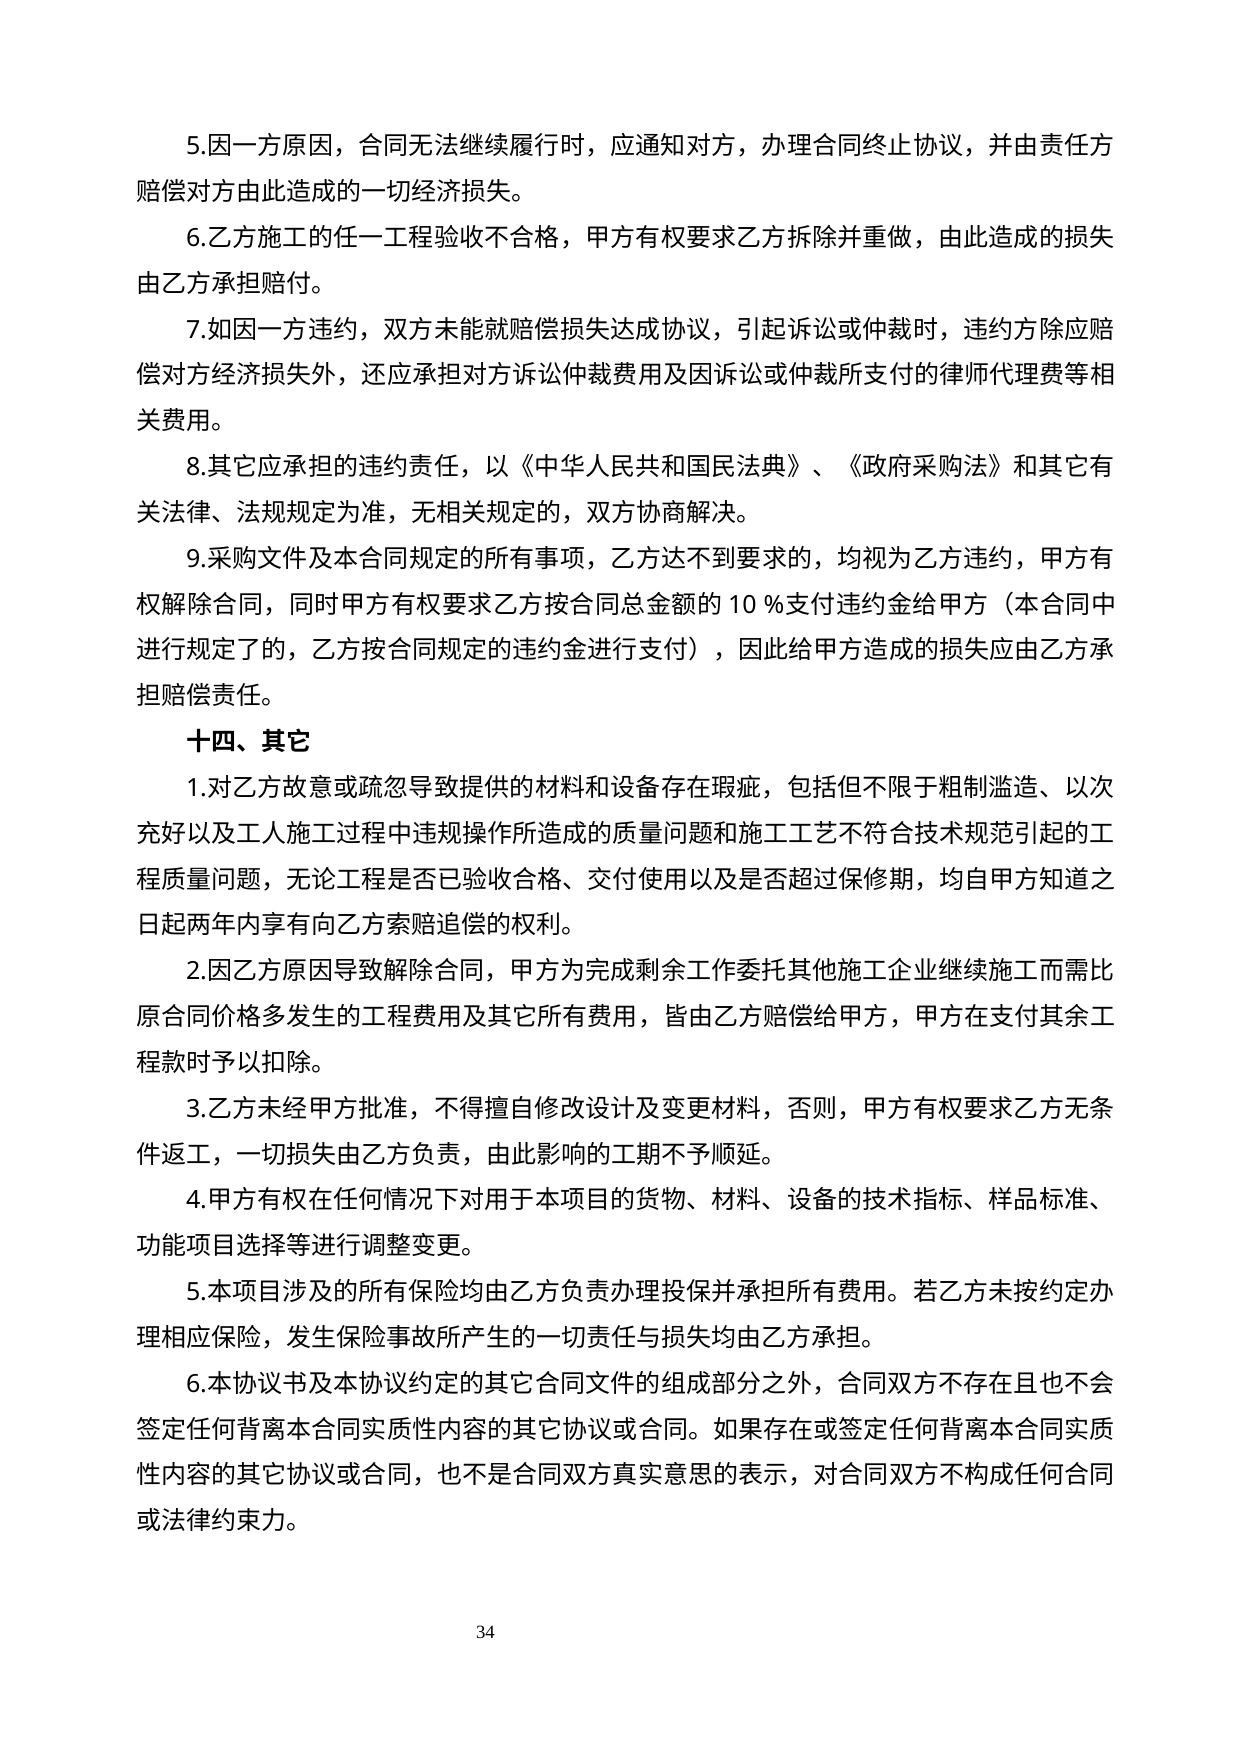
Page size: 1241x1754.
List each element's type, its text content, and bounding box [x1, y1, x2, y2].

text 十四、其它 [136, 714, 1116, 760]
text 5.因一方原因，合同无法继续履行时，应通知对方，办理合同终止协议，并由责任方赔偿对方由此造成的一切经济损失。 [136, 118, 1116, 210]
text 6.本协议书及本协议约定的其它合同文件的组成部分之外，合同双方不存在且也不会签定任何背离本合同实质性内容的其它协议或合同。如果存在或签定任何背离本合同实质性内容的其它协议或合同，也不是合同双方真实意思的表示，对合同双方不构成任何合同或法律约束力。 [136, 1356, 1116, 1539]
text 4.甲方有权在任何情况下对用于本项目的货物、材料、设备的技术指标、样品标准、功能项目选择等进行调整变更。 [136, 1172, 1116, 1264]
text 3.乙方未经甲方批准，不得擅自修改设计及变更材料，否则，甲方有权要求乙方无条件返工，一切损失由乙方负责，由此影响的工期不予顺延。 [136, 1081, 1116, 1172]
text 7.如因一方违约，双方未能就赔偿损失达成协议，引起诉讼或仲裁时，违约方除应赔偿对方经济损失外，还应承担对方诉讼仲裁费用及因诉讼或仲裁所支付的律师代理费等相关费用。 [136, 301, 1116, 439]
text 2.因乙方原因导致解除合同，甲方为完成剩余工作委托其他施工企业继续施工而需比原合同价格多发生的工程费用及其它所有费用，皆由乙方赔偿给甲方，甲方在支付其余工程款时予以扣除。 [136, 943, 1116, 1081]
text 5.本项目涉及的所有保险均由乙方负责办理投保并承担所有费用。若乙方未按约定办理相应保险，发生保险事故所产生的一切责任与损失均由乙方承担。 [136, 1264, 1116, 1356]
text 8.其它应承担的违约责任，以《中华人民共和国民法典》、《政府采购法》和其它有关法律、法规规定为准，无相关规定的，双方协商解决。 [136, 439, 1116, 531]
text 1.对乙方故意或疏忽导致提供的材料和设备存在瑕疵，包括但不限于粗制滥造、以次充好以及工人施工过程中违规操作所造成的质量问题和施工工艺不符合技术规范引起的工程质量问题，无论工程是否已验收合格、交付使用以及是否超过保修期，均自甲方知道之日起两年内享有向乙方索赔追偿的权利。 [136, 760, 1116, 943]
text 6.乙方施工的任一工程验收不合格，甲方有权要求乙方拆除并重做，由此造成的损失由乙方承担赔付。 [136, 210, 1116, 301]
text 9.采购文件及本合同规定的所有事项，乙方达不到要求的，均视为乙方违约，甲方有权解除合同，同时甲方有权要求乙方按合同总金额的10 %支付违约金给甲方（本合同中进行规定了的，乙方按合同规定的违约金进行支付），因此给甲方造成的损失应由乙方承担赔偿责任。 [136, 531, 1116, 714]
